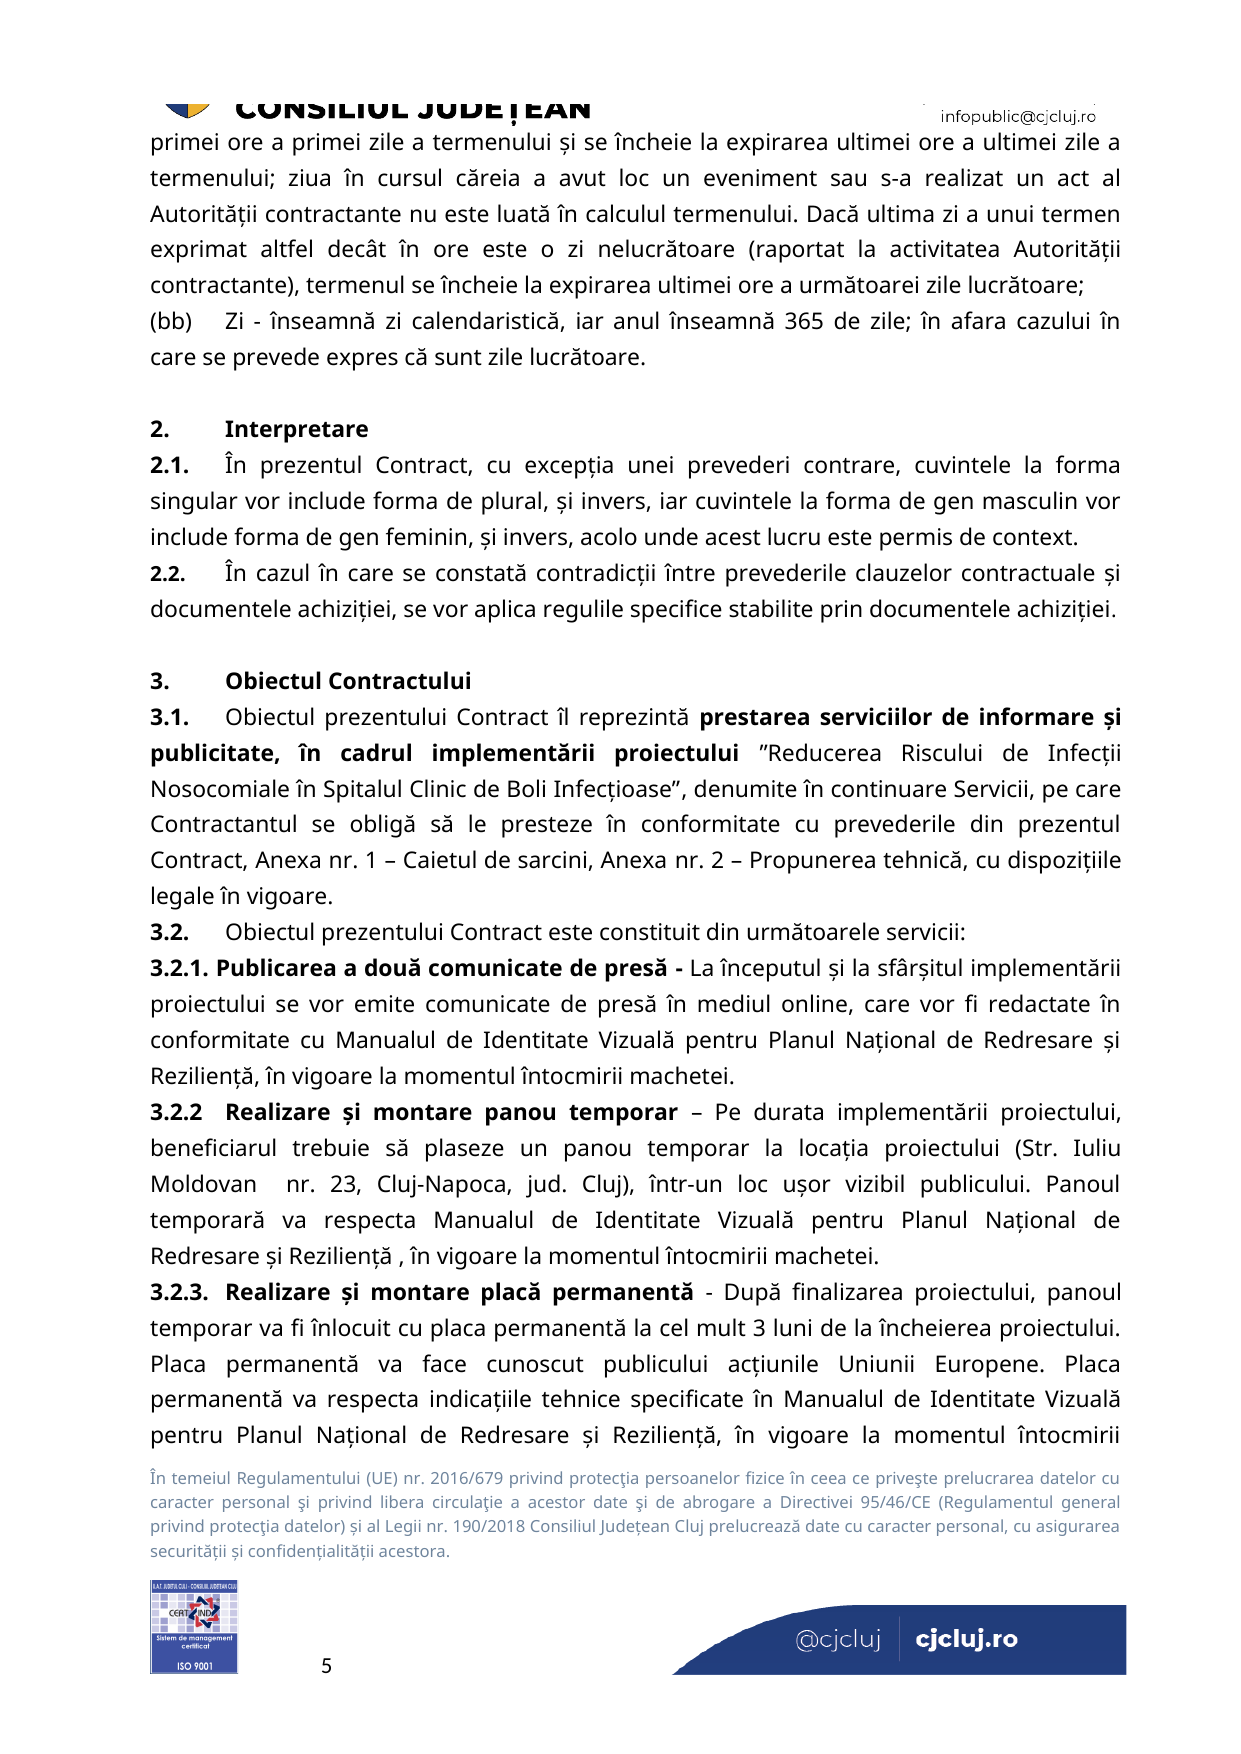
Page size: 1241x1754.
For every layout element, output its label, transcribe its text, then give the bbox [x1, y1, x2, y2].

list Zi - înseamnă zi calendaristică, iar anul înseamnă 365 de zile; în afara cazului în care se prevede expres că sunt zile lucrătoare. [150, 305, 1122, 372]
list Obiectul Contractului [150, 665, 1122, 696]
list Obiectul prezentului Contract îl reprezintă prestarea serviciilor de informare și publicitate, în cadrul implementării proiectului ”Reducerea Riscului de Infecții Nosocomiale în Spitalul Clinic de Boli Infecțioase”, denumite în continuare Servicii, pe care Contractantul se obligă să le presteze în conformitate cu prevederile din prezentul Contract, Anexa nr. 1 – Caietul de sarcini, Anexa nr. 2 – Propunerea tehnică, cu dispozițiile legale în vigoare. [150, 701, 1122, 912]
text 3.2.1. Publicarea a două comunicate de presă - La începutul și la sfârșitul implementării proiectului se vor emite comunicate de presă în mediul online, care vor fi redactate în conformitate cu Manualul de Identitate Vizuală pentru Planul Național de Redresare și Reziliență, în vigoare la momentul întocmirii machetei. [150, 952, 1122, 1091]
picture [671, 1605, 1127, 1675]
list În prezentul Contract, cu excepția unei prevederi contrare, cuvintele la forma singular vor include forma de plural, și invers, iar cuvintele la forma de gen masculin vor include forma de gen feminin, și invers, acolo unde acest lucru este permis de context. [150, 449, 1122, 552]
list Interpretare [150, 413, 1122, 444]
list În cazul în care se constată contradicții între prevederile clauzelor contractuale și documentele achiziției, se vor aplica regulile specifice stabilite prin documentele achiziției. [150, 557, 1122, 624]
list Obiectul prezentului Contract este constituit din următoarele servicii: [150, 916, 1122, 947]
list Realizare și montare panou temporar – Pe durata implementării proiectului, beneficiarul trebuie să plaseze un panou temporar la locația proiectului (Str. Iuliu Moldovan nr. 23, Cluj-Napoca, jud. Cluj), într-un loc ușor vizibil publicului. Panoul temporară va respecta Manualul de Identitate Vizuală pentru Planul Național de Redresare și Reziliență , în vigoare la momentul întocmirii machetei. [150, 1096, 1122, 1271]
picture [150, 1580, 239, 1674]
